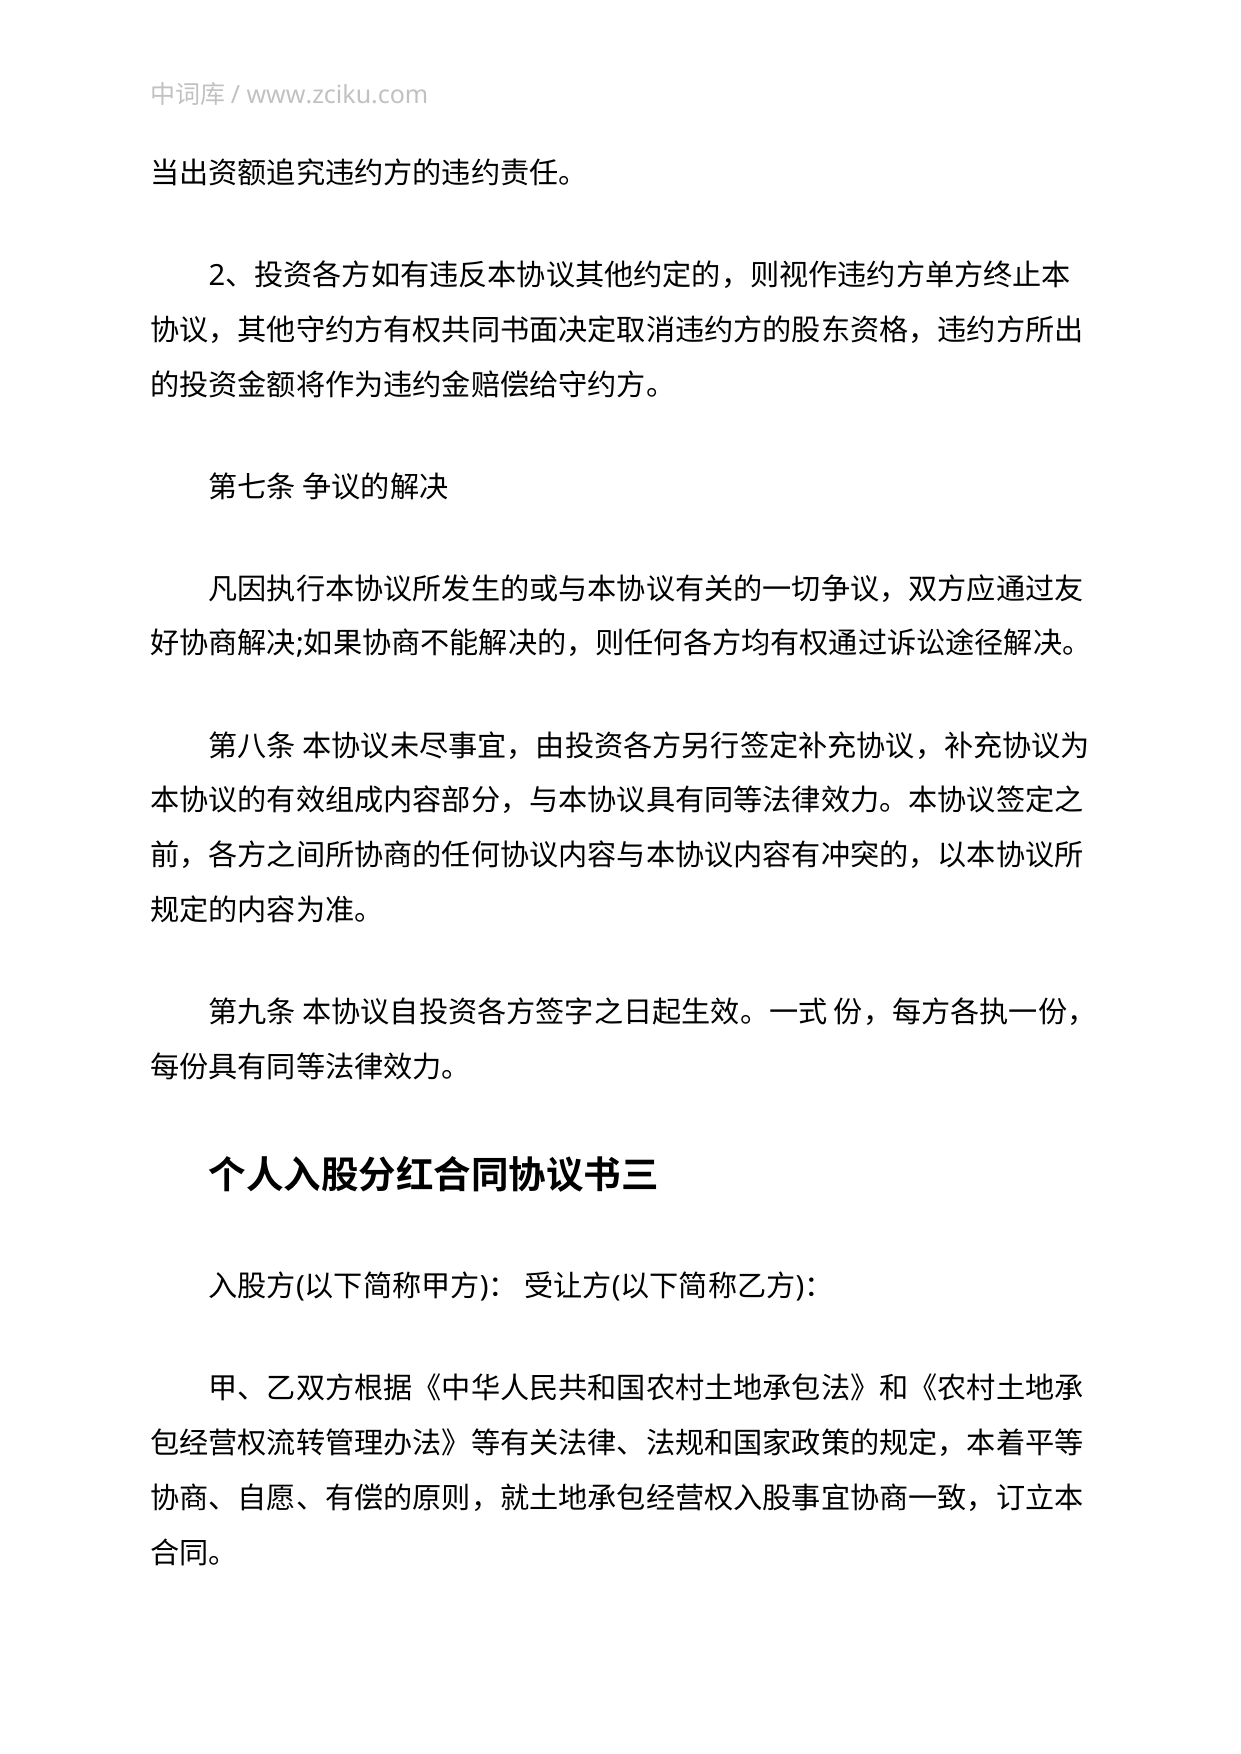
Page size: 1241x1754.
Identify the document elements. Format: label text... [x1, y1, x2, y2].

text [150, 150, 1090, 192]
text 第七条 争议的解决 [150, 463, 1090, 506]
text 甲、乙双方根据《中华人民共和国农村土地承包法》和《农村土地承包经营权流转管理办法》等有关法律、法规和国家政策的规定，本着平等协商、自愿、有偿的原则，就土地承包经营权入股事宜协商一致，订立本合同。 [150, 1364, 1090, 1572]
text 凡因执行本协议所发生的或与本协议有关的一切争议，双方应通过友好协商解决;如果协商不能解决的，则任何各方均有权通过诉讼途径解决。 [150, 565, 1090, 662]
text 个人入股分红合同协议书三 [150, 1145, 1090, 1199]
text 入股方(以下简称甲方)： 受让方(以下简称乙方)： [150, 1263, 1090, 1305]
text 第八条 本协议未尽事宜，由投资各方另行签定补充协议，补充协议为本协议的有效组成内容部分，与本协议具有同等法律效力。本协议签定之前，各方之间所协商的任何协议内容与本协议内容有冲突的，以本协议所规定的内容为准。 [150, 722, 1090, 929]
text 第九条 本协议自投资各方签字之日起生效。一式 份，每方各执一份，每份具有同等法律效力。 [150, 988, 1090, 1086]
text 2、投资各方如有违反本协议其他约定的，则视作违约方单方终止本协议，其他守约方有权共同书面决定取消违约方的股东资格，违约方所出的投资金额将作为违约金赔偿给守约方。 [150, 252, 1090, 404]
